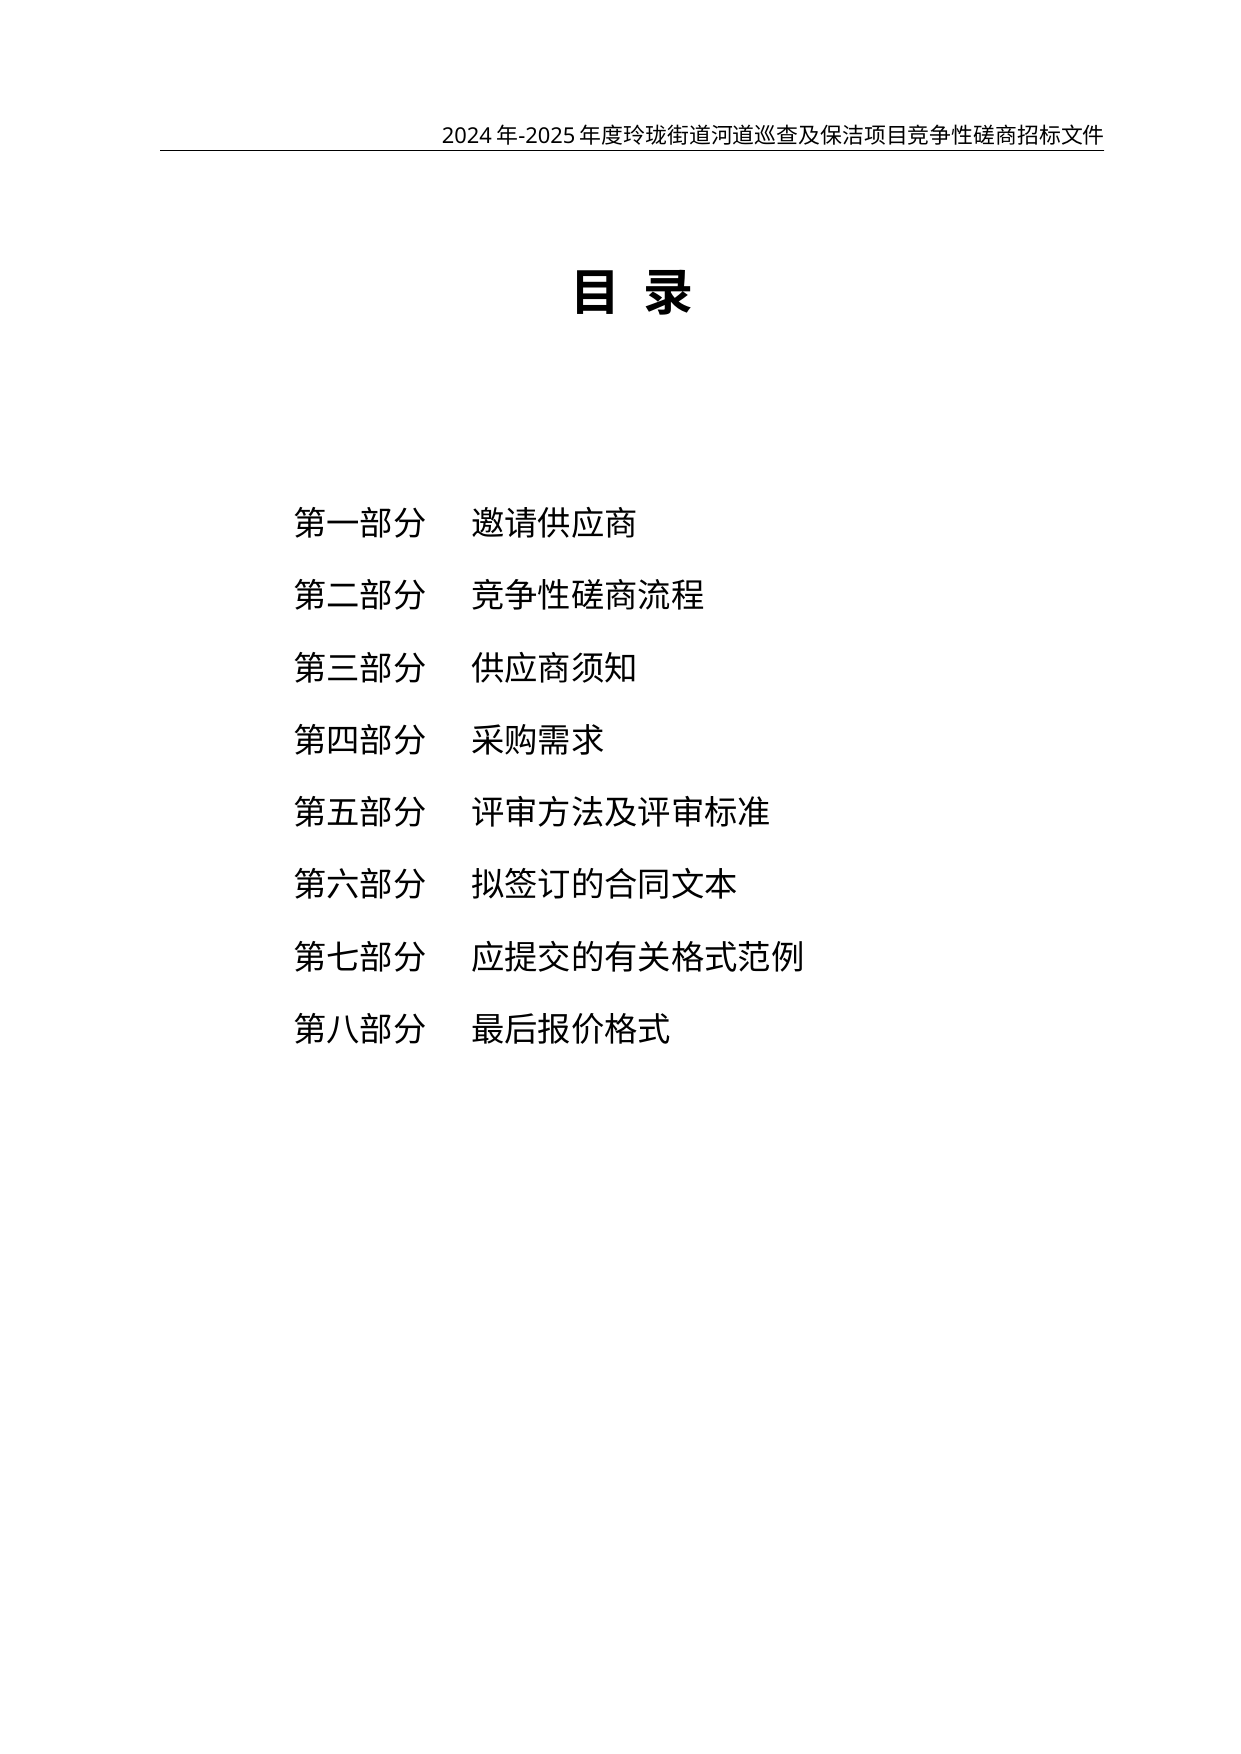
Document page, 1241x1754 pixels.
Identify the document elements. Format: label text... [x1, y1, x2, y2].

text 第一部分 邀请供应商 [159, 497, 1104, 545]
text 第四部分 采购需求 [159, 713, 1104, 762]
text 第三部分 供应商须知 [159, 641, 1104, 689]
text 第二部分 竞争性磋商流程 [159, 569, 1104, 617]
text 第八部分 最后报价格式 [159, 1003, 1104, 1051]
text 第七部分 应提交的有关格式范例 [159, 930, 1104, 979]
text 第五部分 评审方法及评审标准 [159, 786, 1104, 834]
text 目 录 [159, 252, 1104, 324]
text 第六部分 拟签订的合同文本 [159, 858, 1104, 906]
